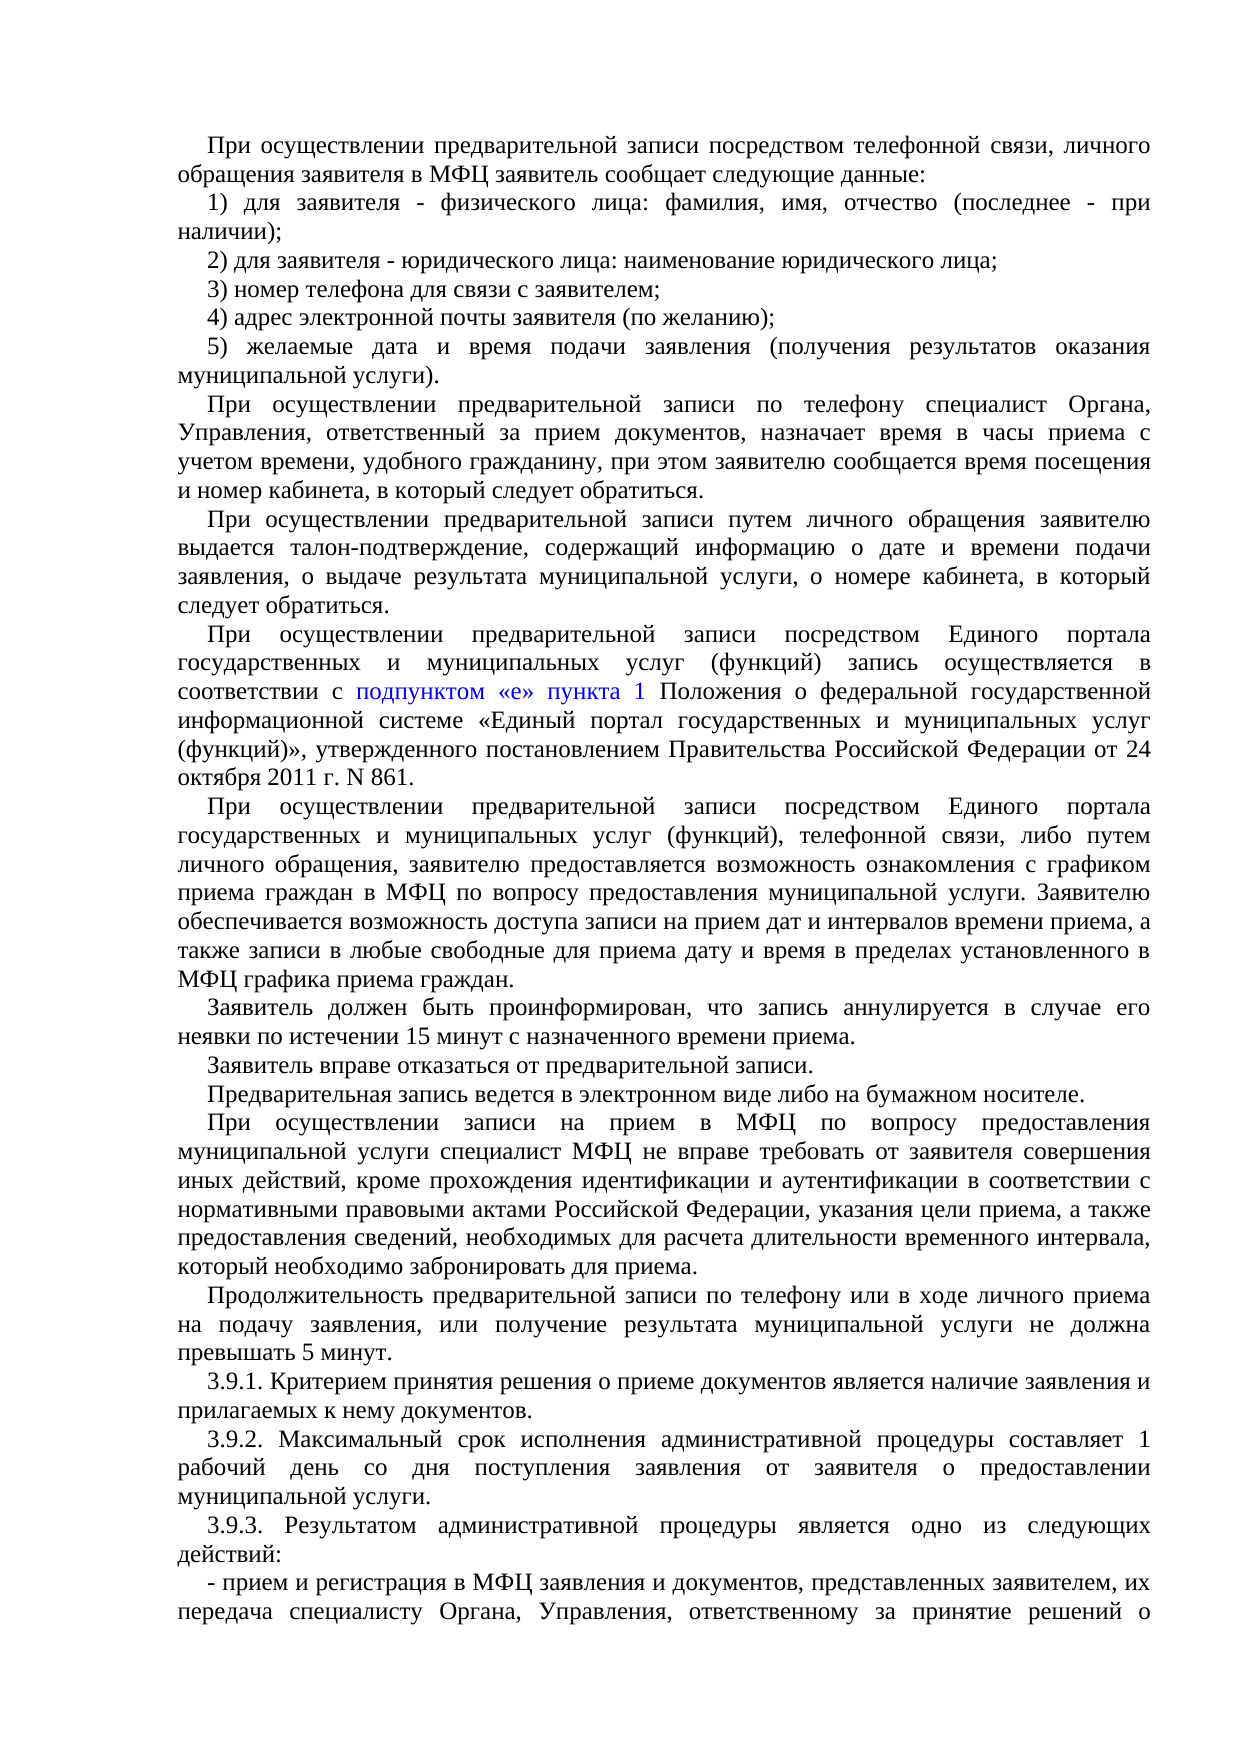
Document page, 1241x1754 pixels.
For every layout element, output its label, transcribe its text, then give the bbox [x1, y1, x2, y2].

text 3) номер телефона для связи с заявителем; [177, 274, 1152, 302]
text При осуществлении предварительной записи по телефону специалист Органа, Управления, ответственный за прием документов, назначает время в часы приема с учетом времени, удобного гражданину, при этом заявителю сообщается время посещения и номер кабинета, в который следует обратиться. [177, 389, 1152, 504]
text 3.9.1. Критерием принятия решения о приеме документов является наличие заявления и прилагаемых к нему документов. [177, 1366, 1152, 1424]
text Заявитель вправе отказаться от предварительной записи. [177, 1050, 1152, 1079]
text 5) желаемые дата и время подачи заявления (получения результатов оказания муниципальной услуги). [177, 331, 1152, 389]
text Предварительная запись ведется в электронном виде либо на бумажном носителе. [177, 1079, 1152, 1107]
text 2) для заявителя - юридического лица: наименование юридического лица; [177, 245, 1152, 274]
text 3.9.2. Максимальный срок исполнения административной процедуры составляет 1 рабочий день со дня поступления заявления от заявителя о предоставлении муниципальной услуги. [177, 1424, 1152, 1510]
text При осуществлении предварительной записи путем личного обращения заявителю выдается талон-подтверждение, содержащий информацию о дате и времени подачи заявления, о выдаче результата муниципальной услуги, о номере кабинета, в который следует обратиться. [177, 504, 1152, 619]
text 1) для заявителя - физического лица: фамилия, имя, отчество (последнее - при наличии); [177, 187, 1152, 245]
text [177, 1567, 1152, 1625]
text 3.9.3. Результатом административной процедуры является одно из следующих действий: [177, 1510, 1152, 1567]
text Продолжительность предварительной записи по телефону или в ходе личного приема на подачу заявления, или получение результата муниципальной услуги не должна превышать 5 минут. [177, 1280, 1152, 1366]
text При осуществлении предварительной записи посредством Единого портала государственных и муниципальных услуг (функций), телефонной связи, либо путем личного обращения, заявителю предоставляется возможность ознакомления с графиком приема граждан в МФЦ по вопросу предоставления муниципальной услуги. Заявителю обеспечивается возможность доступа записи на прием дат и интервалов времени приема, а также записи в любые свободные для приема дату и время в пределах установленного в МФЦ графика приема граждан. [177, 791, 1152, 992]
text При осуществлении предварительной записи посредством телефонной связи, личного обращения заявителя в МФЦ заявитель сообщает следующие данные: [177, 130, 1152, 187]
text При осуществлении записи на прием в МФЦ по вопросу предоставления муниципальной услуги специалист МФЦ не вправе требовать от заявителя совершения иных действий, кроме прохождения идентификации и аутентификации в соответствии с нормативными правовыми актами Российской Федерации, указания цели приема, а также предоставления сведений, необходимых для расчета длительности временного интервала, который необходимо забронировать для приема. [177, 1107, 1152, 1280]
text Заявитель должен быть проинформирован, что запись аннулируется в случае его неявки по истечении 15 минут с назначенного времени приема. [177, 992, 1152, 1050]
text При осуществлении предварительной записи посредством Единого портала государственных и муниципальных услуг (функций) запись осуществляется в соответствии с подпунктом «е» пункта 1 Положения о федеральной государственной информационной системе «Единый портал государственных и муниципальных услуг (функций)», утвержденного постановлением Правительства Российской Федерации от 24 октября 2011 г. N 861. [177, 619, 1152, 791]
text 4) адрес электронной почты заявителя (по желанию); [177, 302, 1152, 331]
